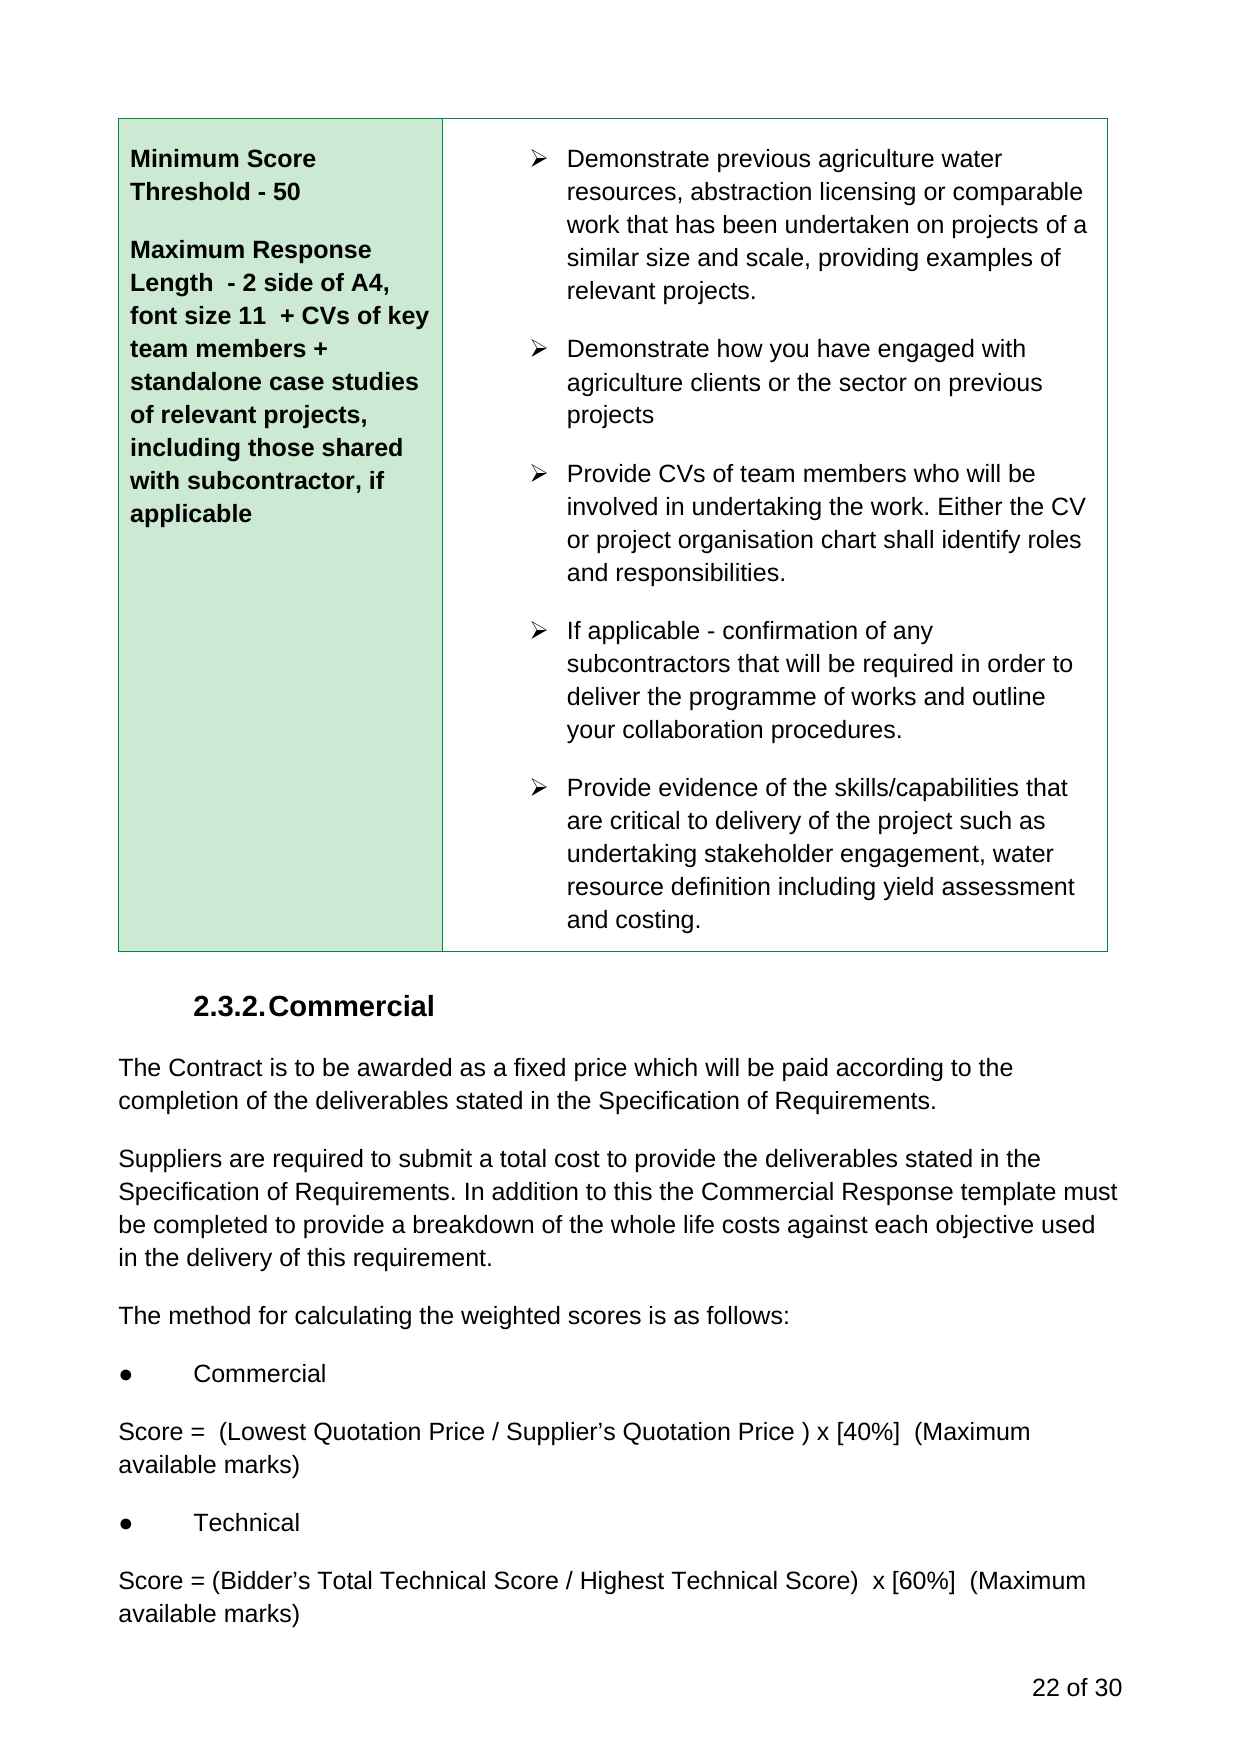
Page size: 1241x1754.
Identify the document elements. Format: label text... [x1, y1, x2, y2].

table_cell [443, 119, 1107, 951]
text ● Technical [118, 1508, 1122, 1537]
text ● Commercial [118, 1359, 1122, 1388]
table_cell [119, 119, 442, 951]
text Score = (Bidder’s Total Technical Score / Highest Technical Score) x [60%] (Maximum available marks) [118, 1566, 1122, 1628]
subtitle Commercial [193, 989, 1122, 1023]
text Score = (Lowest Quotation Price / Supplier’s Quotation Price ) x [40%] (Maximum available marks) [118, 1417, 1122, 1479]
text The Contract is to be awarded as a fixed price which will be paid according to the completion of the deliverables stated in the Specification of Requirements. [118, 1053, 1122, 1114]
text Suppliers are required to submit a total cost to provide the deliverables stated in the Specification of Requirements. In addition to this the Commercial Response template must be completed to provide a breakdown of the whole life costs against each objective used in the delivery of this requirement. [118, 1144, 1122, 1272]
text The method for calculating the weighted scores is as follows: [118, 1301, 1122, 1329]
